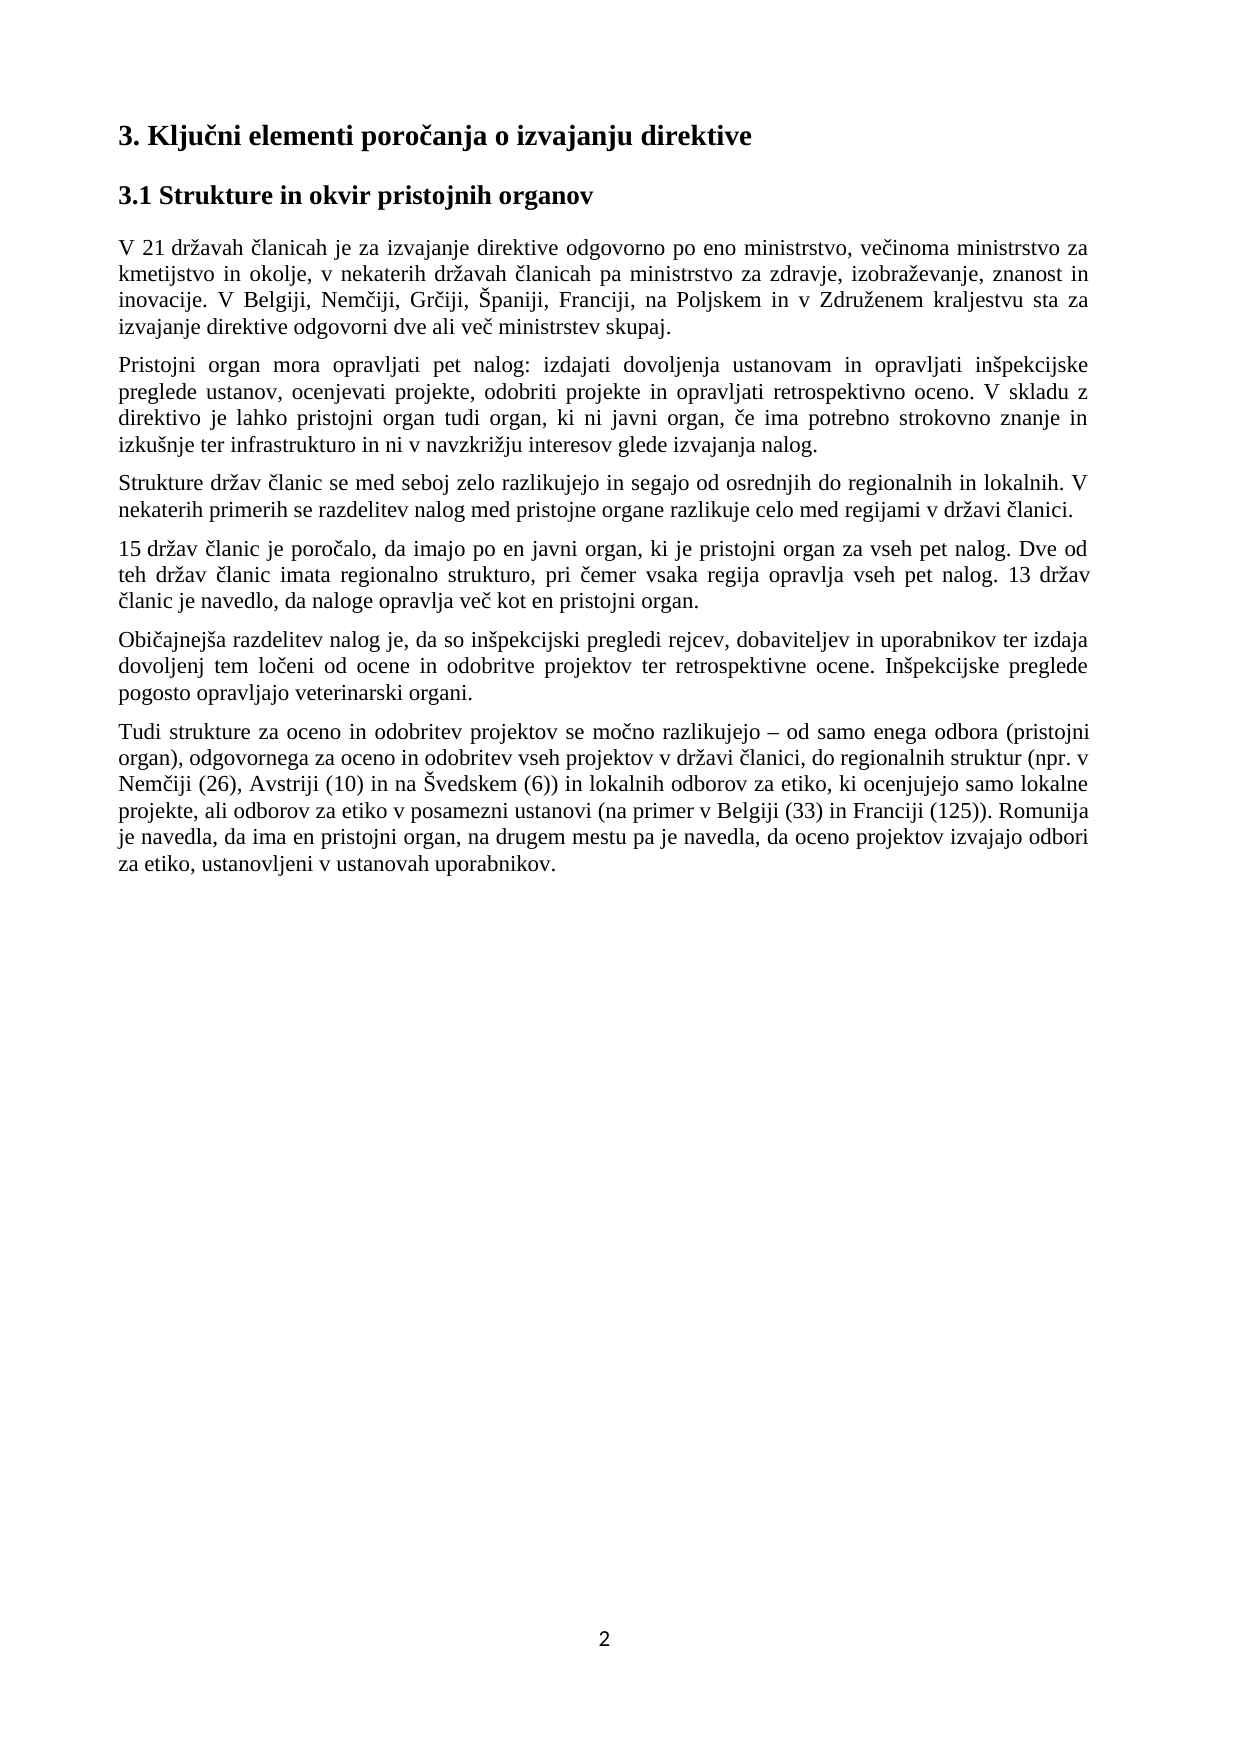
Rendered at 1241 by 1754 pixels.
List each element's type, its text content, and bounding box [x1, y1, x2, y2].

subtitle 3.1 Strukture in okvir pristojnih organov [118, 179, 1090, 210]
text Tudi strukture za oceno in odobritev projektov se močno razlikujejo – od samo enega odbora (pristojni organ), odgovornega za oceno in odobritev vseh projektov v državi članici, do regionalnih struktur (npr. v Nemčiji (26), Avstriji (10) in na Švedskem (6)) in lokalnih odborov za etiko, ki ocenjujejo samo lokalne projekte, ali odborov za etiko v posamezni ustanovi (na primer v Belgiji (33) in Franciji (125)). Romunija je navedla, da ima en pristojni organ, na drugem mestu pa je navedla, da oceno projektov izvajajo odbori za etiko, ustanovljeni v ustanovah uporabnikov. [118, 718, 1090, 876]
text V 21 državah članicah je za izvajanje direktive odgovorno po eno ministrstvo, večinoma ministrstvo za kmetijstvo in okolje, v nekaterih državah članicah pa ministrstvo za zdravje, izobraževanje, znanost in inovacije. V Belgiji, Nemčiji, Grčiji, Španiji, Franciji, na Poljskem in v Združenem kraljestvu sta za izvajanje direktive odgovorni dve ali več ministrstev skupaj. [118, 234, 1090, 339]
subtitle 3. Ključni elementi poročanja o izvajanju direktive [118, 118, 1090, 152]
text Strukture držav članic se med seboj zelo razlikujejo in segajo od osrednjih do regionalnih in lokalnih. V nekaterih primerih se razdelitev nalog med pristojne organe razlikuje celo med regijami v državi članici. [118, 469, 1090, 522]
text Običajnejša razdelitev nalog je, da so inšpekcijski pregledi rejcev, dobaviteljev in uporabnikov ter izdaja dovoljenj tem ločeni od ocene in odobritve projektov ter retrospektivne ocene. Inšpekcijske preglede pogosto opravljajo veterinarski organi. [118, 626, 1090, 705]
text Pristojni organ mora opravljati pet nalog: izdajati dovoljenja ustanovam in opravljati inšpekcijske preglede ustanov, ocenjevati projekte, odobriti projekte in opravljati retrospektivno oceno. V skladu z direktivo je lahko pristojni organ tudi organ, ki ni javni organ, če ima potrebno strokovno znanje in izkušnje ter infrastrukturo in ni v navzkrižju interesov glede izvajanja nalog. [118, 352, 1090, 457]
text 15 držav članic je poročalo, da imajo po en javni organ, ki je pristojni organ za vseh pet nalog. Dve od teh držav članic imata regionalno strukturo, pri čemer vsaka regija opravlja vseh pet nalog. 13 držav članic je navedlo, da naloge opravlja več kot en pristojni organ. [118, 535, 1090, 614]
